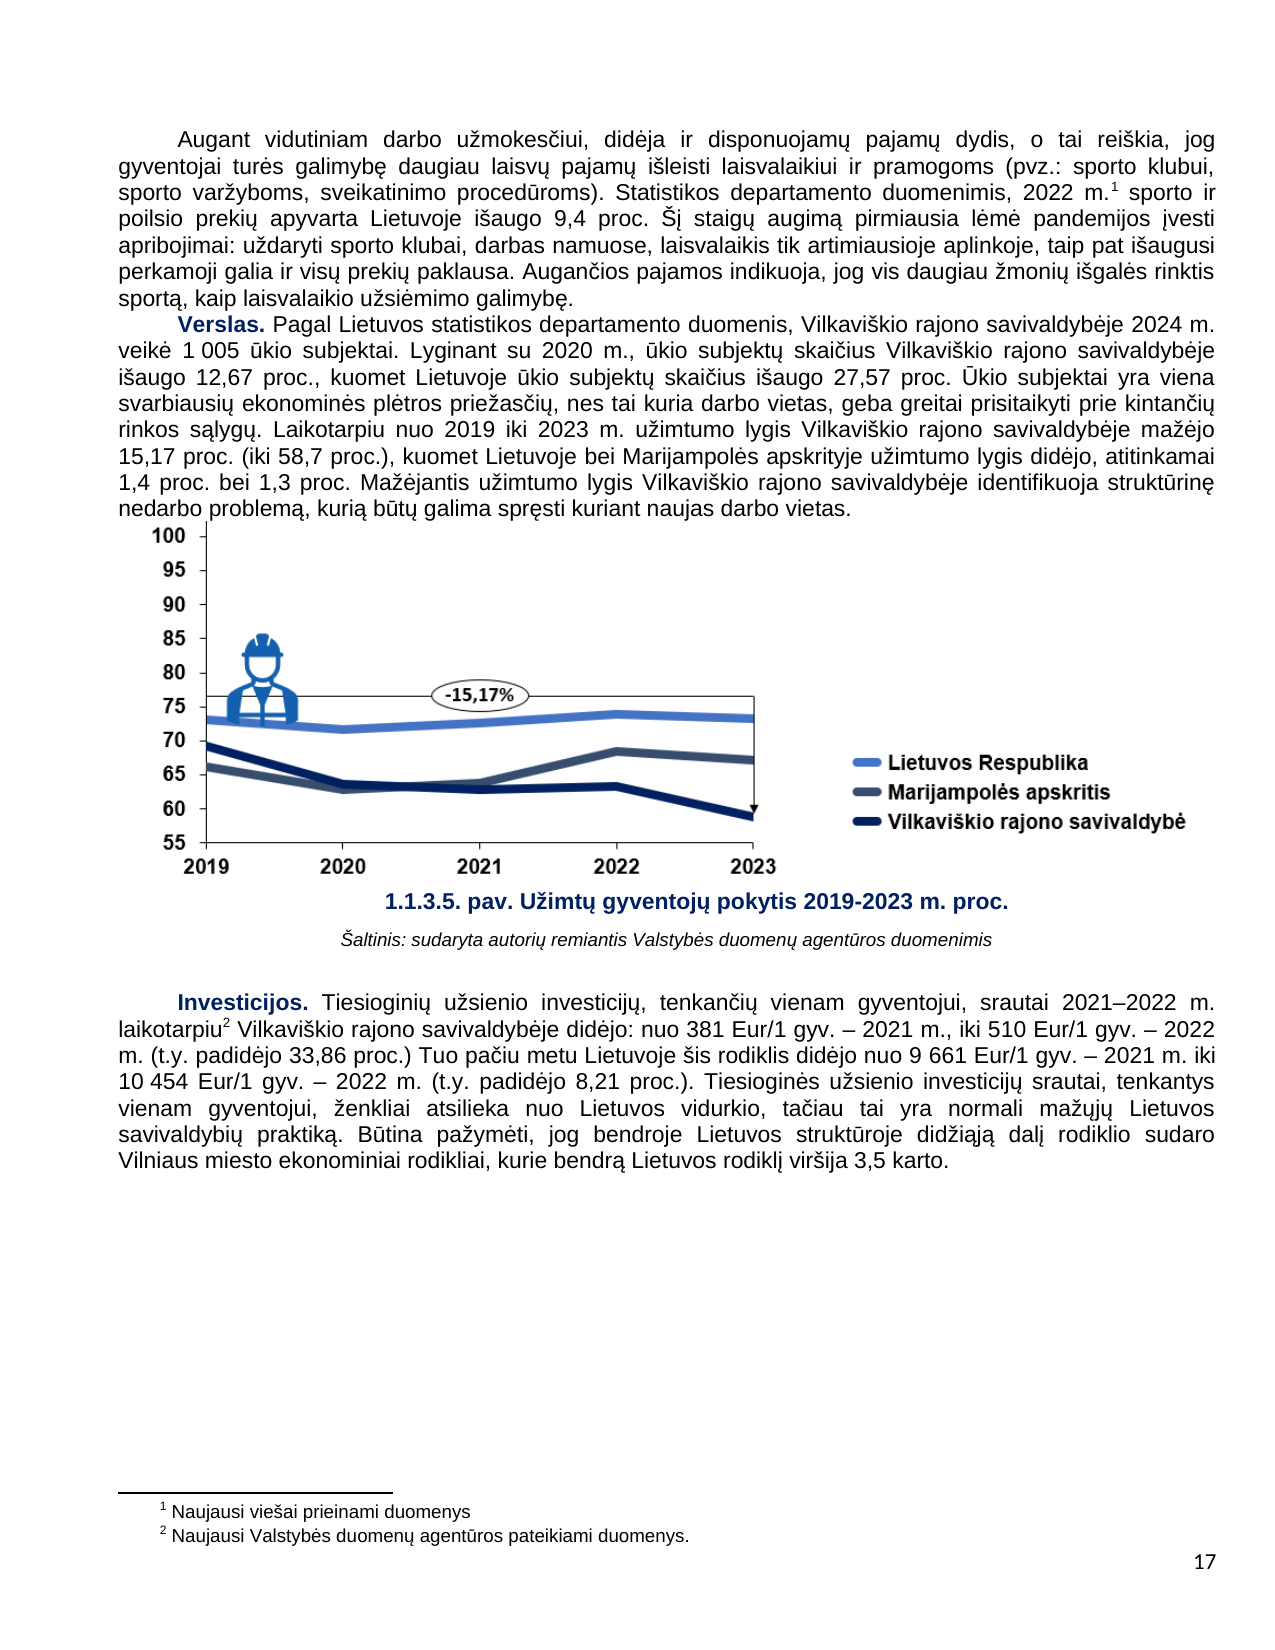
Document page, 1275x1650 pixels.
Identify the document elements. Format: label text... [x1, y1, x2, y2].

picture [146, 521, 1188, 876]
text Investicijos. Tiesioginių užsienio investicijų, tenkančių vienam gyventojui, srautai 2021–2022 m. laikotarpiu Vilkaviškio rajono savivaldybėje didėjo: nuo 381 Eur/1 gyv. – 2021 m., iki 510 Eur/1 gyv. – 2022 m. (t.y. padidėjo 33,86 proc.) Tuo pačiu metu Lietuvoje šis rodiklis didėjo nuo 9 661 Eur/1 gyv. – 2021 m. iki 10 454 Eur/1 gyv. – 2022 m. (t.y. padidėjo 8,21 proc.). Tiesioginės užsienio investicijų srautai, tenkantys vienam gyventojui, ženkliai atsilieka nuo Lietuvos vidurkio, tačiau tai yra normali mažųjų Lietuvos savivaldybių praktiką. Būtina pažymėti, jog bendroje Lietuvos struktūroje didžiąją dalį rodiklio sudaro Vilniaus miesto ekonominiai rodikliai, kurie bendrą Lietuvos rodiklį viršija 3,5 karto. [118, 989, 1216, 1174]
text Verslas. Pagal Lietuvos statistikos departamento duomenis, Vilkaviškio rajono savivaldybėje 2024 m. veikė 1 005 ūkio subjektai. Lyginant su 2020 m., ūkio subjektų skaičius Vilkaviškio rajono savivaldybėje išaugo 12,67 proc., kuomet Lietuvoje ūkio subjektų skaičius išaugo 27,57 proc. Ūkio subjektai yra viena svarbiausių ekonominės plėtros priežasčių, nes tai kuria darbo vietas, geba greitai prisitaikyti prie kintančių rinkos sąlygų. Laikotarpiu nuo 2019 iki 2023 m. užimtumo lygis Vilkaviškio rajono savivaldybėje mažėjo 15,17 proc. (iki 58,7 proc.), kuomet Lietuvoje bei Marijampolės apskrityje užimtumo lygis didėjo, atitinkamai 1,4 proc. bei 1,3 proc. Mažėjantis užimtumo lygis Vilkaviškio rajono savivaldybėje identifikuoja struktūrinę nedarbo problemą, kurią būtų galima spręsti kuriant naujas darbo vietas. [118, 311, 1216, 522]
text Augant vidutiniam darbo užmokesčiui, didėja ir disponuojamų pajamų dydis, o tai reiškia, jog gyventojai turės galimybę daugiau laisvų pajamų išleisti laisvalaikiui ir pramogoms (pvz.: sporto klubui, sporto varžyboms, sveikatinimo procedūroms). Statistikos departamento duomenimis, 2022 m. sporto ir poilsio prekių apyvarta Lietuvoje išaugo 9,4 proc. Šį staigų augimą pirmiausia lėmė pandemijos įvesti apribojimai: uždaryti sporto klubai, darbas namuose, laisvalaikis tik artimiausioje aplinkoje, taip pat išaugusi perkamoji galia ir visų prekių paklausa. Augančios pajamos indikuoja, jog vis daugiau žmonių išgalės rinktis sportą, kaip laisvalaikio užsiėmimo galimybę. [118, 126, 1216, 311]
text Šaltinis: sudaryta autorių remiantis Valstybės duomenų agentūros duomenimis [118, 929, 1216, 950]
text 1.1.3.5. pav. Užimtų gyventojų pokytis 2019-2023 m. proc. [118, 888, 1216, 914]
